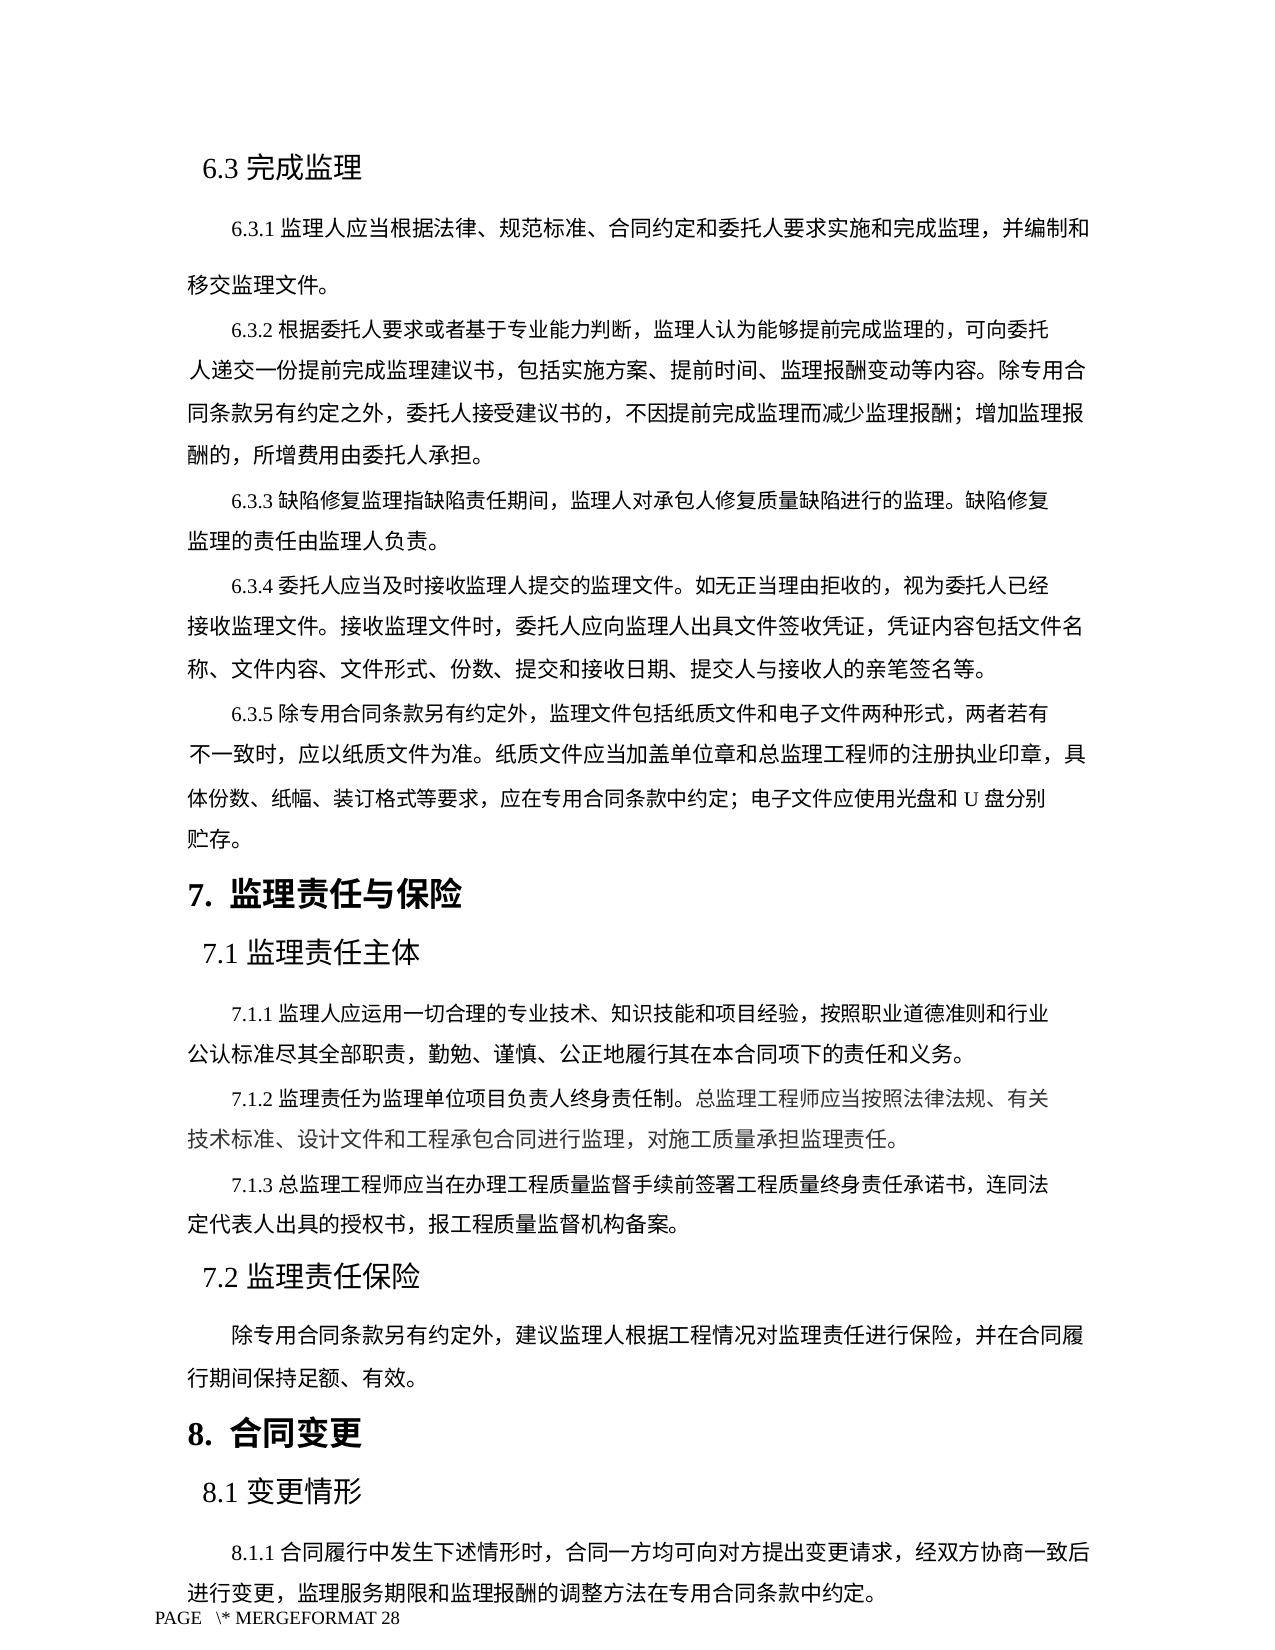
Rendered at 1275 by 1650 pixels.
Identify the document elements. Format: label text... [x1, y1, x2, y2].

text 8.1.1 合同履行中发生下述情形时，合同一方均可向对方提出变更请求，经双方协商一致后 [231, 1539, 1125, 1566]
text 除专用合同条款另有约定外，建议监理人根据工程情况对监理责任进行保险，并在合同履 [231, 1324, 1125, 1349]
text 8.1 变更情形 [202, 1474, 1125, 1509]
text 7.1.2 监理责任为监理单位项目负责人终身责任制。总监理工程师应当按照法律法规、有关 [231, 1087, 1125, 1112]
text 移交监理文件。 [187, 273, 1125, 298]
text 体份数、纸幅、装订格式等要求，应在专用合同条款中约定；电子文件应使用光盘和 U 盘分别 [187, 786, 1125, 812]
text 7.1.3 总监理工程师应当在办理工程质量监督手续前签署工程质量终身责任承诺书，连同法 [231, 1172, 1125, 1197]
text 酬的，所增费用由委托人承担。 [187, 444, 1125, 469]
text 7.2 监理责任保险 [202, 1259, 1125, 1294]
text 7.1 监理责任主体 [202, 935, 1125, 971]
text 行期间保持足额、有效。 [187, 1367, 1125, 1392]
text 接收监理文件。接收监理文件时，委托人应向监理人出具文件签收凭证，凭证内容包括文件名 [187, 614, 1125, 639]
text 人递交一份提前完成监理建议书，包括实施方案、提前时间、监理报酬变动等内容。除专用合 [150, 359, 1125, 384]
text 不一致时，应以纸质文件为准。纸质文件应当加盖单位章和总监理工程师的注册执业印章，具 [150, 742, 1125, 767]
text 贮存。 [187, 827, 1125, 852]
text 6.3.3 缺陷修复监理指缺陷责任期间，监理人对承包人修复质量缺陷进行的监理。缺陷修复 [231, 488, 1125, 513]
text 6.3.2 根据委托人要求或者基于专业能力判断，监理人认为能够提前完成监理的，可向委托 [231, 317, 1125, 343]
text 6.3.1 监理人应当根据法律、规范标准、合同约定和委托人要求实施和完成监理，并编制和 [231, 215, 1125, 242]
text 技术标准、设计文件和工程承包合同进行监理，对施工质量承担监理责任。 [187, 1128, 1125, 1153]
text 6.3.5 除专用合同条款另有约定外，监理文件包括纸质文件和电子文件两种形式，两者若有 [231, 701, 1125, 726]
text 监理的责任由监理人负责。 [187, 529, 1125, 554]
list 监理责任与保险 [187, 874, 1125, 914]
text 6.3.4 委托人应当及时接收监理人提交的监理文件。如无正当理由拒收的，视为委托人已经 [231, 573, 1125, 599]
text 称、文件内容、文件形式、份数、提交和接收日期、提交人与接收人的亲笔签名等。 [187, 657, 1125, 682]
text 同条款另有约定之外，委托人接受建议书的，不因提前完成监理而减少监理报酬；增加监理报 [187, 401, 1125, 426]
text 定代表人出具的授权书，报工程质量监督机构备案。 [187, 1213, 1125, 1238]
text 公认标准尽其全部职责，勤勉、谨慎、公正地履行其在本合同项下的责任和义务。 [187, 1042, 1125, 1067]
list 合同变更 [187, 1412, 1125, 1453]
text 6.3 完成监理 [202, 150, 1125, 186]
text 进行变更，监理服务期限和监理报酬的调整方法在专用合同条款中约定。 [187, 1581, 1125, 1606]
text 7.1.1 监理人应运用一切合理的专业技术、知识技能和项目经验，按照职业道德准则和行业 [231, 1001, 1125, 1027]
